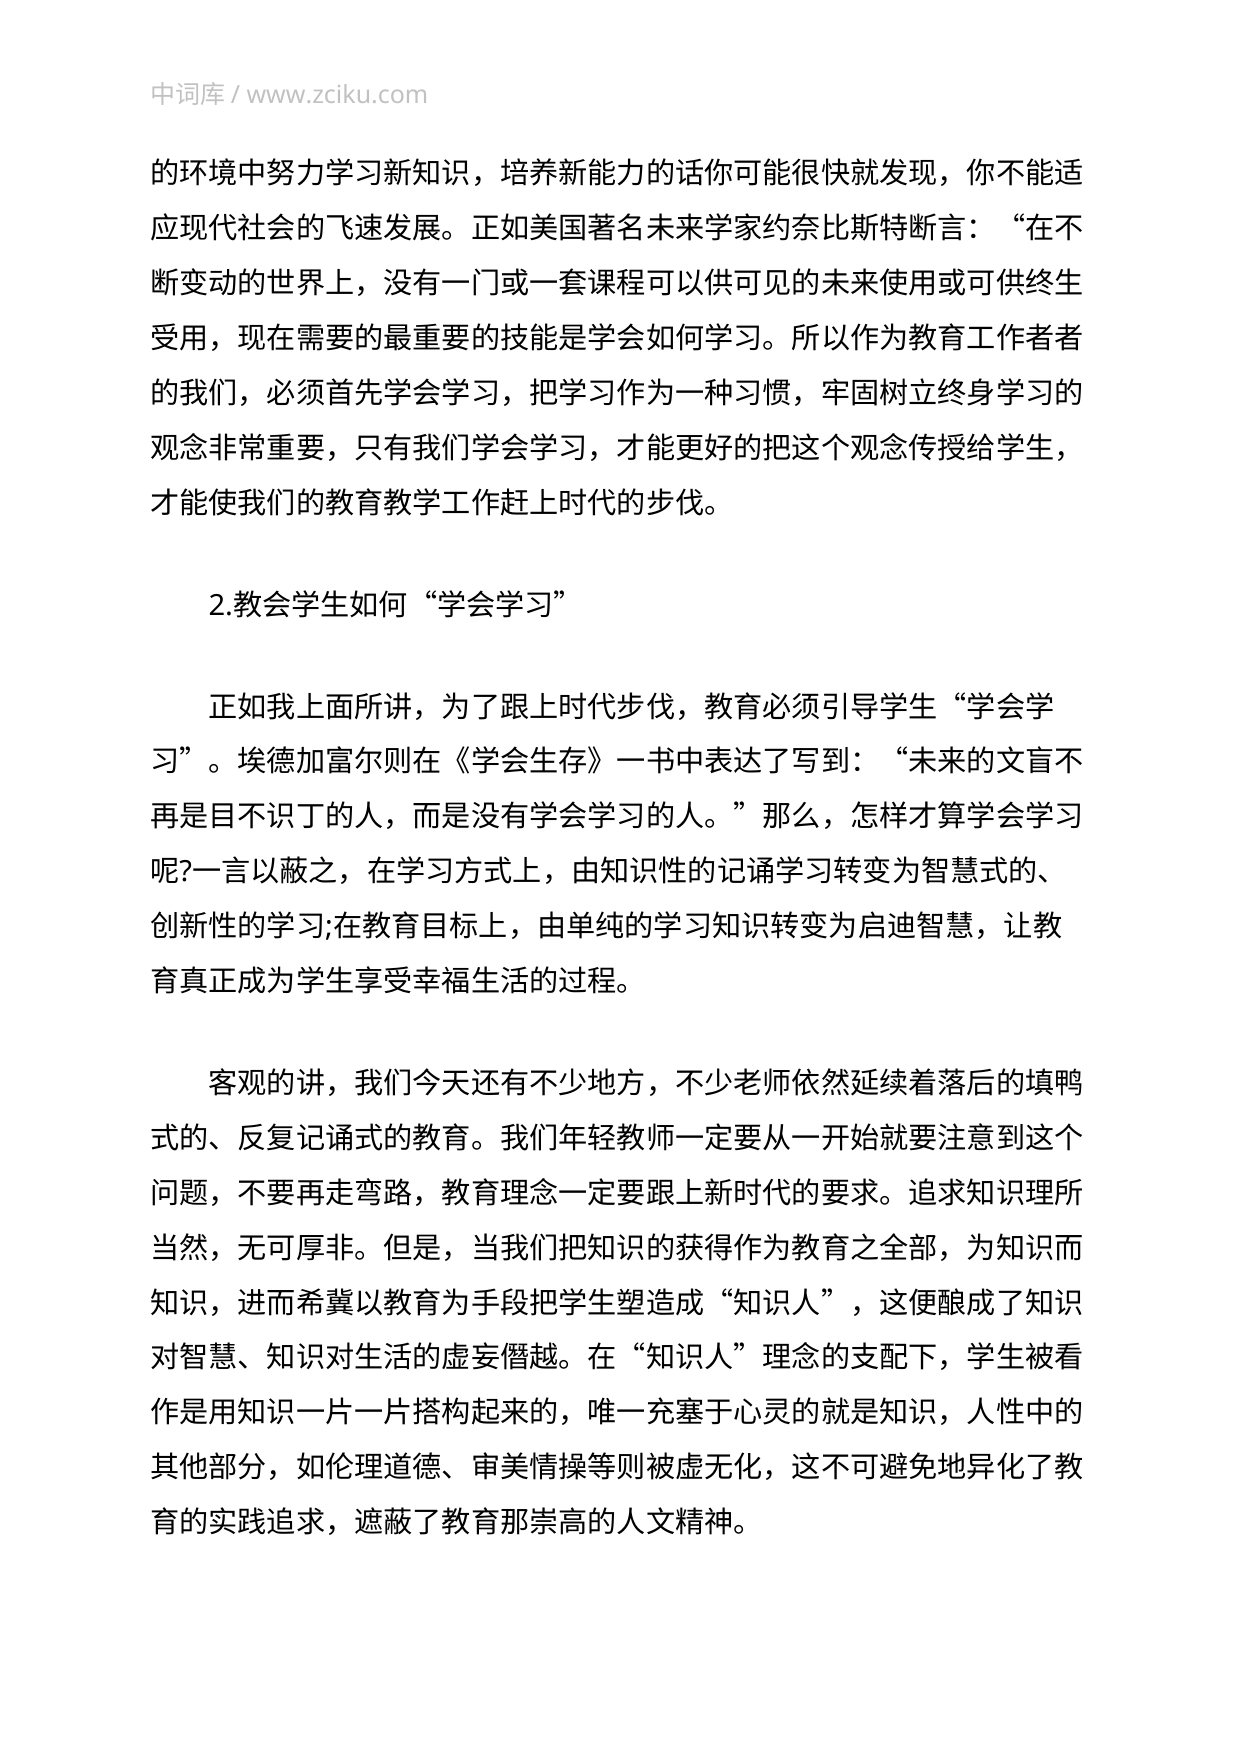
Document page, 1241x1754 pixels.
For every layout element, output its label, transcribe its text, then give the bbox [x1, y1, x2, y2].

text 正如我上面所讲，为了跟上时代步伐，教育必须引导学生“学会学习”。埃德加富尔则在《学会生存》一书中表达了写到：“未来的文盲不再是目不识丁的人，而是没有学会学习的人。”那么，怎样才算学会学习呢?一言以蔽之，在学习方式上，由知识性的记诵学习转变为智慧式的、创新性的学习;在教育目标上，由单纯的学习知识转变为启迪智慧，让教育真正成为学生享受幸福生活的过程。 [150, 683, 1090, 1000]
text 2.教会学生如何“学会学习” [150, 581, 1090, 623]
text 客观的讲，我们今天还有不少地方，不少老师依然延续着落后的填鸭式的、反复记诵式的教育。我们年轻教师一定要从一开始就要注意到这个问题，不要再走弯路，教育理念一定要跟上新时代的要求。追求知识理所当然，无可厚非。但是，当我们把知识的获得作为教育之全部，为知识而知识，进而希冀以教育为手段把学生塑造成“知识人”，这便酿成了知识对智慧、知识对生活的虚妄僭越。在“知识人”理念的支配下，学生被看作是用知识一片一片搭构起来的，唯一充塞于心灵的就是知识，人性中的其他部分，如伦理道德、审美情操等则被虚无化，这不可避免地异化了教育的实践追求，遮蔽了教育那崇高的人文精神。 [150, 1059, 1090, 1541]
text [150, 150, 1090, 522]
